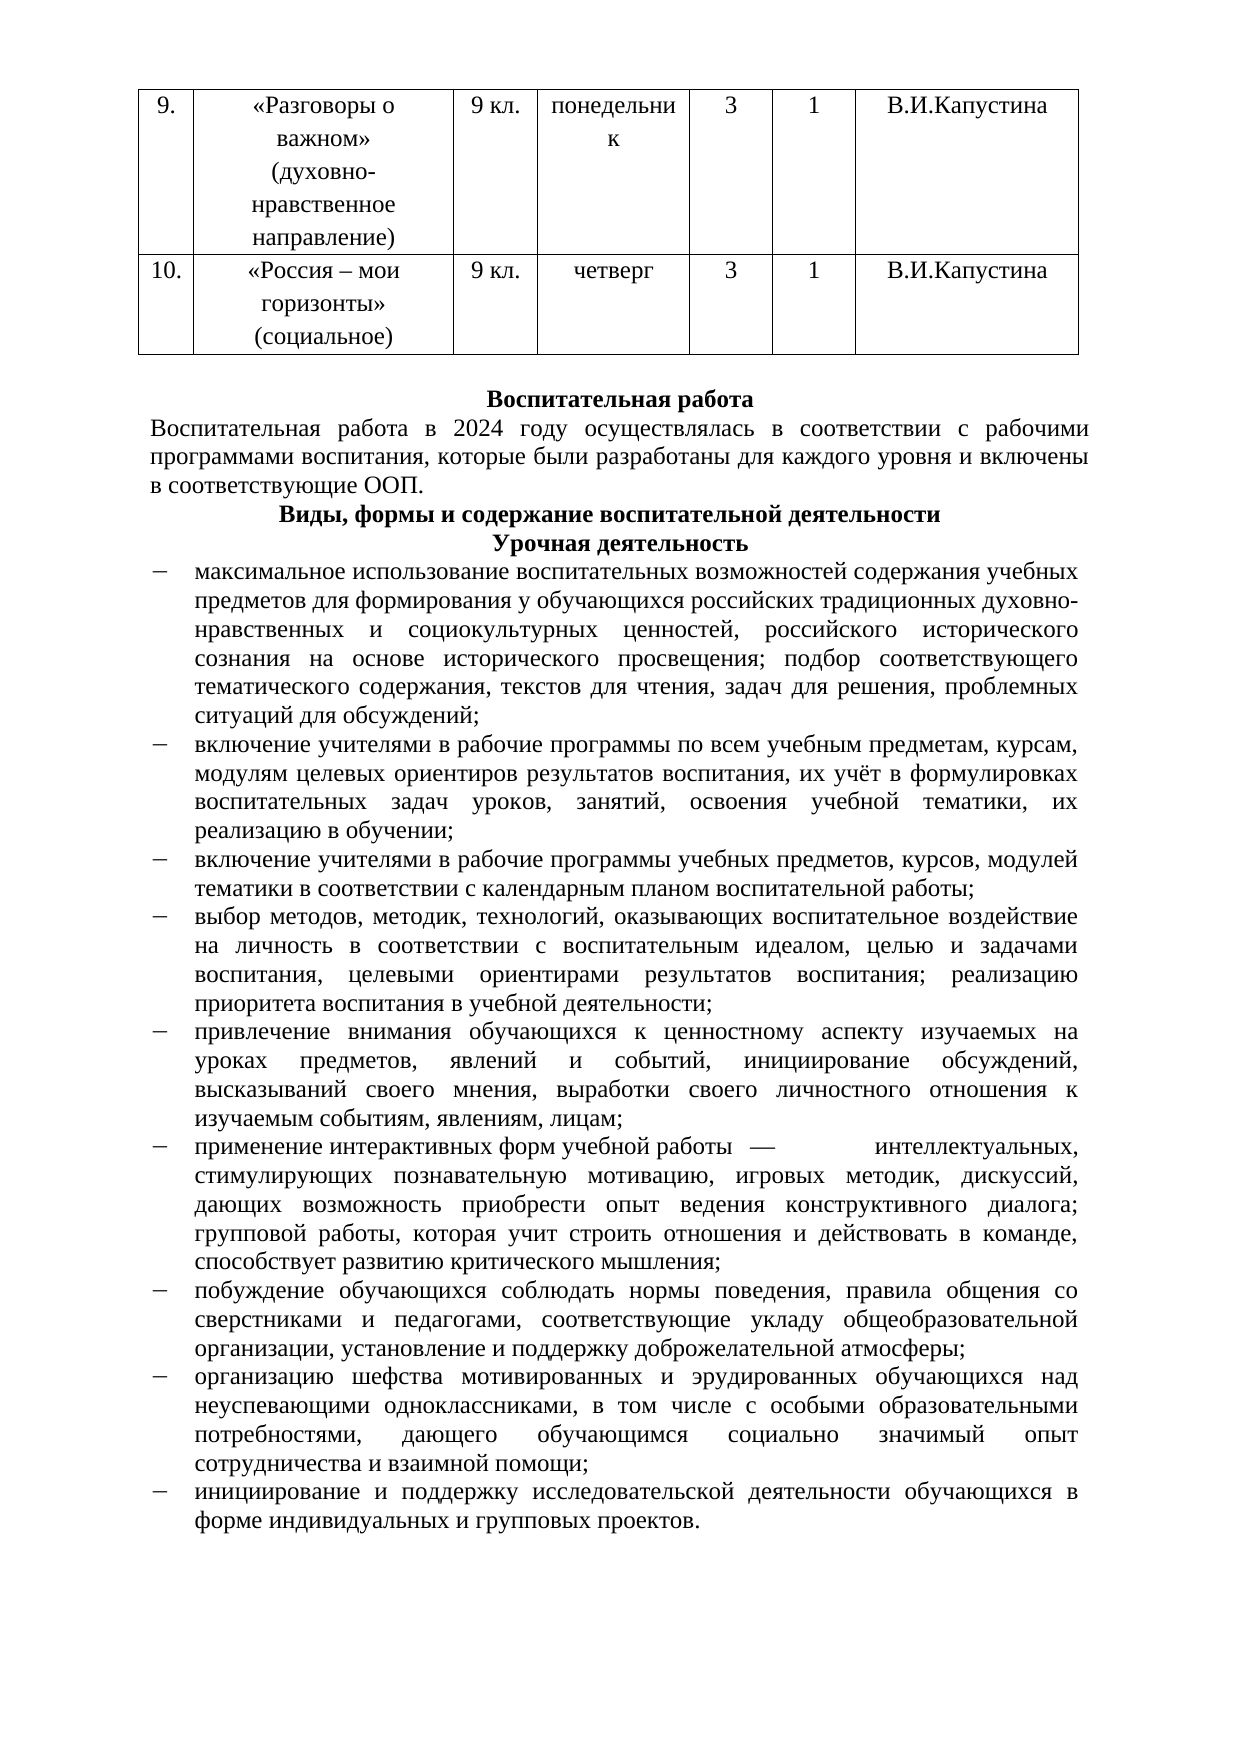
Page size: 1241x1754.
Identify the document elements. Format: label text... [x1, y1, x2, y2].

table_cell В.И.Капустина [856, 90, 1078, 254]
list максимальное использование воспитательных возможностей содержания учебных предметов для формирования у обучающихся российских традиционных духовно-нравственных и социокультурных ценностей, российского исторического сознания на основе исторического просвещения; подбор соответствующего тематического содержания, текстов для чтения, задач для решения, проблемных ситуаций для обсуждений; [150, 556, 1079, 729]
text Воспитательная работа [150, 384, 1090, 413]
table_cell 1 [773, 255, 855, 354]
text Воспитательная работа в 2024 году осуществлялась в соответствии с рабочими программами воспитания, которые были разработаны для каждого уровня и включены в соответствующие ООП. [150, 413, 1090, 499]
table_cell понедельник [538, 90, 689, 254]
subtitle Виды, формы и содержание воспитательной деятельности [150, 499, 1069, 528]
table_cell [194, 90, 453, 254]
table_cell 10. [139, 255, 193, 354]
list применение интерактивных форм учебной работы — интеллектуальных, стимулирующих познавательную мотивацию, игровых методик, дискуссий, дающих возможность приобрести опыт ведения конструктивного диалога; групповой работы, которая учит строить отношения и действовать в команде, способствует развитию критического мышления; [150, 1131, 1079, 1275]
table_cell 9 кл. [454, 255, 537, 354]
list выбор методов, методик, технологий, оказывающих воспитательное воздействие на личность в соответствии с воспитательным идеалом, целью и задачами воспитания, целевыми ориентирами результатов воспитания; реализацию приоритета воспитания в учебной деятельности; [150, 901, 1079, 1016]
table_cell 3 [690, 255, 772, 354]
list включение учителями в рабочие программы учебных предметов, курсов, модулей тематики в соответствии с календарным планом воспитательной работы; [150, 844, 1079, 901]
list инициирование и поддержку исследовательской деятельности обучающихся в форме индивидуальных и групповых проектов. [150, 1476, 1079, 1534]
table_cell В.И.Капустина [856, 255, 1078, 354]
table_cell «Россия – мои горизонты» (социальное) [194, 255, 453, 354]
table_cell четверг [538, 255, 689, 354]
list побуждение обучающихся соблюдать нормы поведения, правила общения со сверстниками и педагогами, соответствующие укладу общеобразовательной организации, установление и поддержку доброжелательной атмосферы; [150, 1275, 1079, 1361]
subtitle Урочная деятельность [150, 528, 1090, 556]
list привлечение внимания обучающихся к ценностному аспекту изучаемых на уроках предметов, явлений и событий, инициирование обсуждений, высказываний своего мнения, выработки своего личностного отношения к изучаемым событиям, явлениям, лицам; [150, 1016, 1079, 1131]
table_cell 9. [139, 90, 193, 254]
table_cell 9 кл. [454, 90, 537, 254]
list организацию шефства мотивированных и эрудированных обучающихся над неуспевающими одноклассниками, в том числе с особыми образовательными потребностями, дающего обучающимся социально значимый опыт сотрудничества и взаимной помощи; [150, 1361, 1079, 1476]
table_cell 1 [773, 90, 855, 254]
list включение учителями в рабочие программы по всем учебным предметам, курсам, модулям целевых ориентиров результатов воспитания, их учёт в формулировках воспитательных задач уроков, занятий, освоения учебной тематики, их реализацию в обучении; [150, 729, 1079, 844]
table_cell 3 [690, 90, 772, 254]
